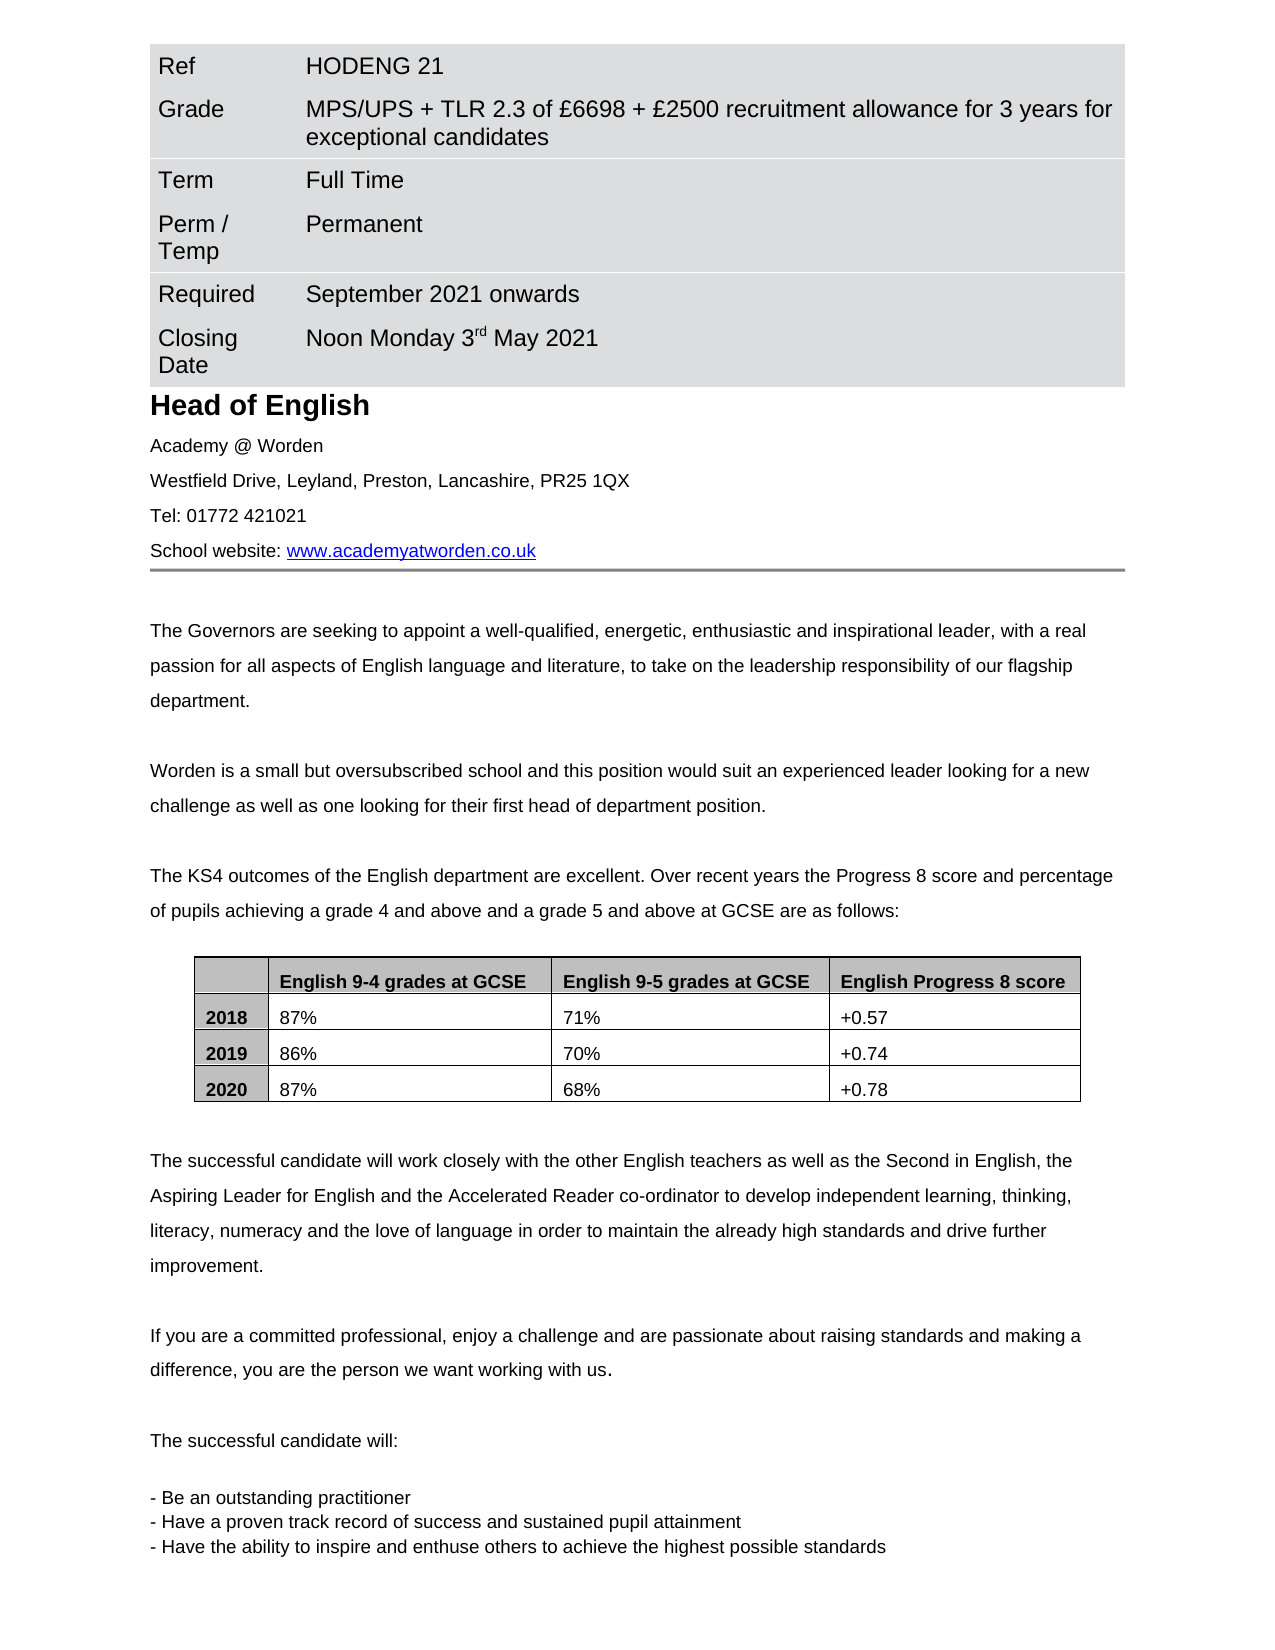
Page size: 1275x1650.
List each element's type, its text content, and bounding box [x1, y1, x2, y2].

table_cell Full Time [298, 159, 1125, 202]
table_cell Noon Monday 3rd May 2021 [298, 316, 1125, 387]
text The KS4 outcomes of the English department are excellent. Over recent years the Progress 8 score and percentage of pupils achieving a grade 4 and above and a grade 5 and above at GCSE are as follows: [150, 851, 1125, 921]
table_cell Perm / Temp [150, 202, 298, 272]
table_cell Grade [150, 88, 298, 158]
text The successful candidate will work closely with the other English teachers as well as the Second in English, the Aspiring Leader for English and the Accelerated Reader co-ordinator to develop independent learning, thinking, literacy, numeracy and the love of language in order to maintain the already high standards and drive further improvement. [150, 1137, 1125, 1277]
table_cell +0.74 [830, 1030, 1080, 1064]
table_cell Closing Date [150, 316, 298, 387]
text If you are a committed professional, enjoy a challenge and are passionate about raising standards and making a difference, you are the person we want working with us. [150, 1312, 1125, 1382]
table_header [195, 958, 268, 992]
text Head of English [150, 387, 1125, 422]
table_cell 86% [269, 1030, 551, 1064]
table_cell 71% [552, 994, 829, 1028]
table_cell Term [150, 159, 298, 202]
table_header English 9-5 grades at GCSE [552, 958, 829, 992]
table_cell Permanent [298, 202, 1125, 272]
table_cell +0.57 [830, 994, 1080, 1028]
table_cell 68% [552, 1066, 829, 1101]
table_cell 2018 [195, 994, 268, 1028]
table_header English 9-4 grades at GCSE [269, 958, 551, 992]
text The successful candidate will: [150, 1382, 1125, 1452]
table_cell 87% [269, 994, 551, 1028]
table_header Ref [150, 44, 298, 88]
table_cell 70% [552, 1030, 829, 1064]
text The Governors are seeking to appoint a well-qualified, energetic, enthusiastic and inspirational leader, with a real passion for all aspects of English language and literature, to take on the leadership responsibility of our flagship department. [150, 606, 1125, 711]
table_cell 2020 [195, 1066, 268, 1101]
table_header HODENG 21 [298, 44, 1125, 88]
table_cell 2019 [195, 1030, 268, 1064]
text Worden is a small but oversubscribed school and this position would suit an experienced leader looking for a new challenge as well as one looking for their first head of department position. [150, 746, 1125, 816]
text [150, 1487, 1125, 1582]
table_cell Required [150, 273, 298, 316]
table_cell September 2021 onwards [298, 273, 1125, 316]
text Academy @ Worden Westfield Drive, Leyland, Preston, Lancashire, PR25 1QX Tel: 01772 421021 School website: www.academyatworden.co.uk [150, 422, 1125, 562]
table_cell +0.78 [830, 1066, 1080, 1101]
table_cell MPS/UPS + TLR 2.3 of £6698 + £2500 recruitment allowance for 3 years for exceptional candidates [298, 88, 1125, 158]
table_header English Progress 8 score [830, 958, 1080, 992]
table_cell 87% [269, 1066, 551, 1101]
